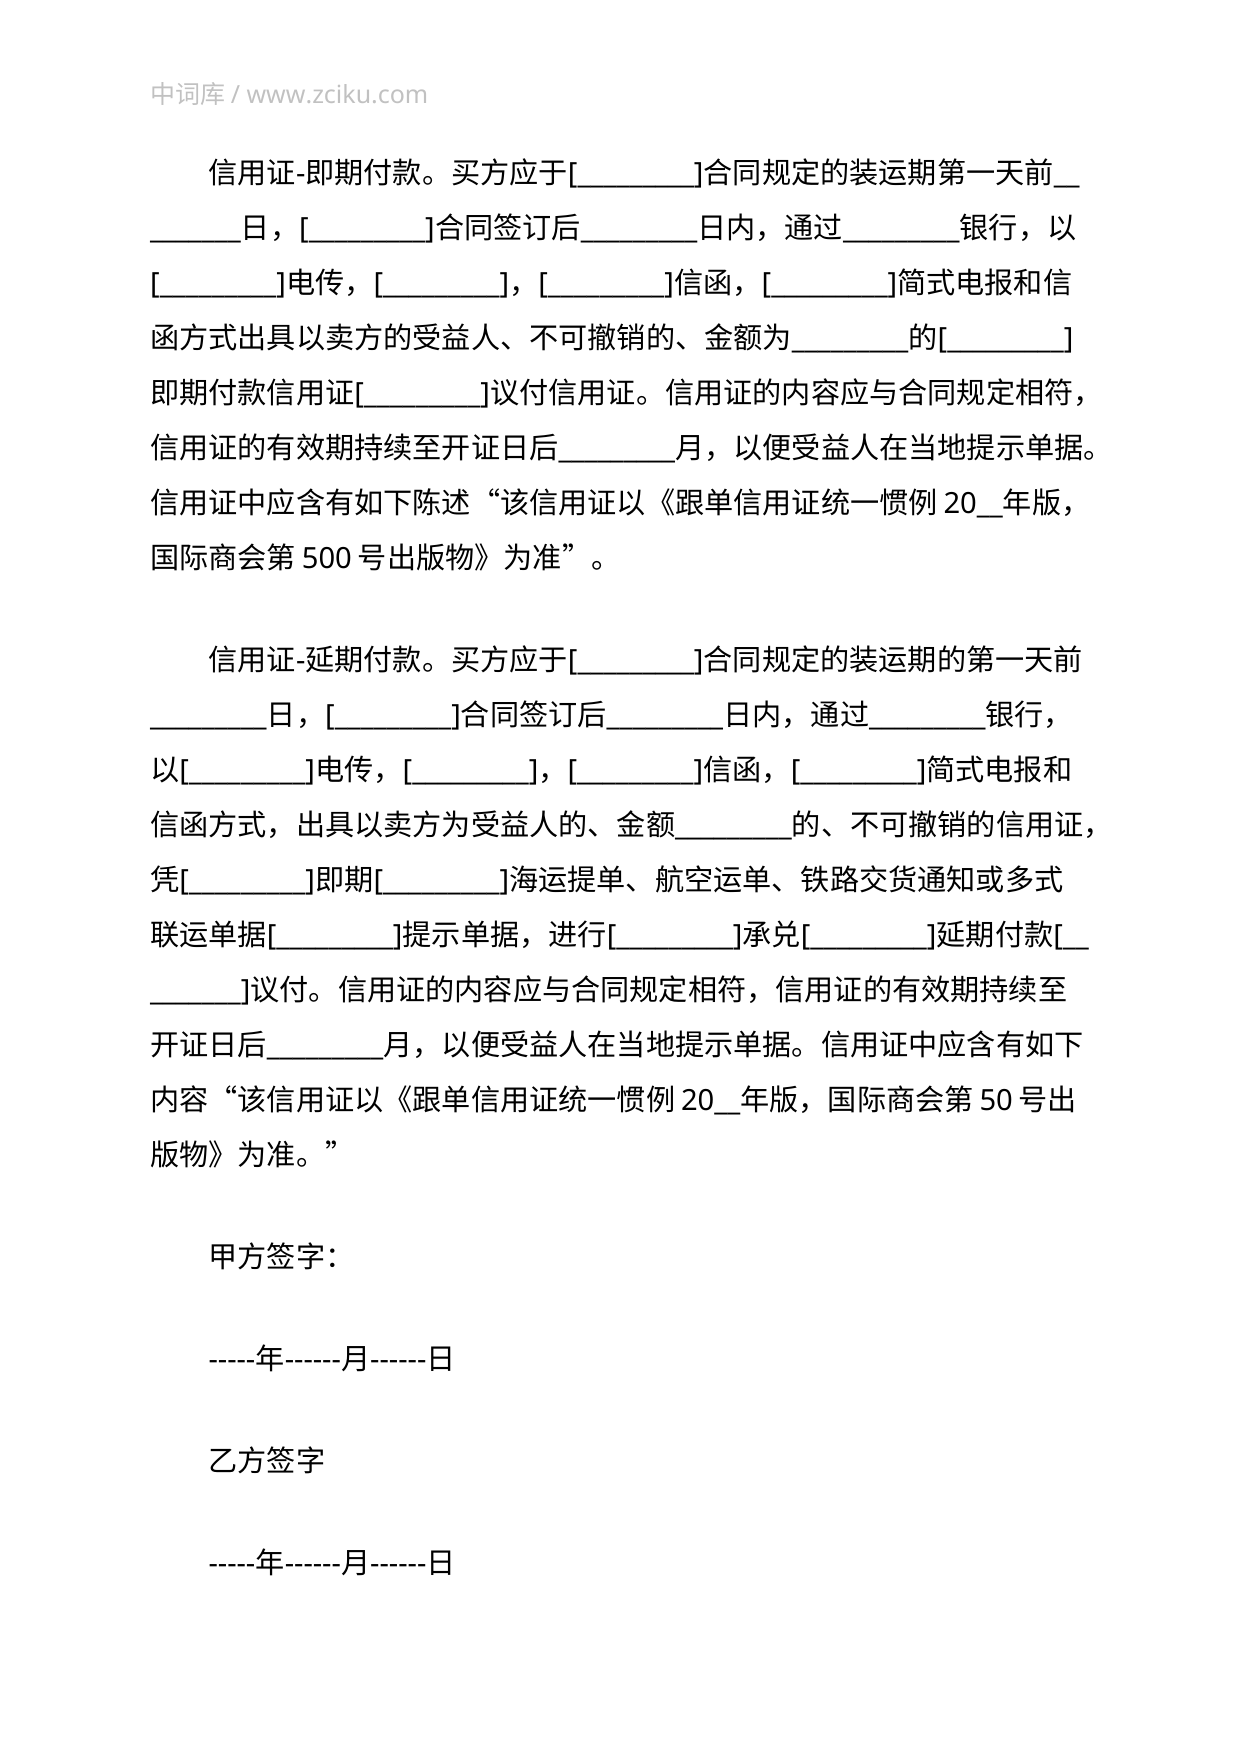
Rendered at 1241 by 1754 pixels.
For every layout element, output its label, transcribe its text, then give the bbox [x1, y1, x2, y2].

text 乙方签字 [150, 1437, 1090, 1480]
text 甲方签字： [150, 1234, 1090, 1276]
text -----年------月------日 [150, 1336, 1090, 1378]
text 信用证-即期付款。买方应于[_________]合同规定的装运期第一天前_________日，[_________]合同签订后_________日内，通过_________银行，以[_________]电传，[_________]，[_________]信函，[_________]简式电报和信函方式出具以卖方的受益人、不可撤销的、金额为_________的[_________]即期付款信用证[_________]议付信用证。信用证的内容应与合同规定相符，信用证的有效期持续至开证日后_________月，以便受益人在当地提示单据。信用证中应含有如下陈述“该信用证以《跟单信用证统一惯例20__年版，国际商会第500号出版物》为准”。 [150, 150, 1090, 577]
text 信用证-延期付款。买方应于[_________]合同规定的装运期的第一天前_________日，[_________]合同签订后_________日内，通过_________银行，以[_________]电传，[_________]，[_________]信函，[_________]简式电报和信函方式，出具以卖方为受益人的、金额_________的、不可撤销的信用证，凭[_________]即期[_________]海运提单、航空运单、铁路交货通知或多式联运单据[_________]提示单据，进行[_________]承兑[_________]延期付款[_________]议付。信用证的内容应与合同规定相符，信用证的有效期持续至开证日后_________月，以便受益人在当地提示单据。信用证中应含有如下内容“该信用证以《跟单信用证统一惯例20__年版，国际商会第50号出版物》为准。” [150, 637, 1090, 1174]
text -----年------月------日 [150, 1539, 1090, 1582]
